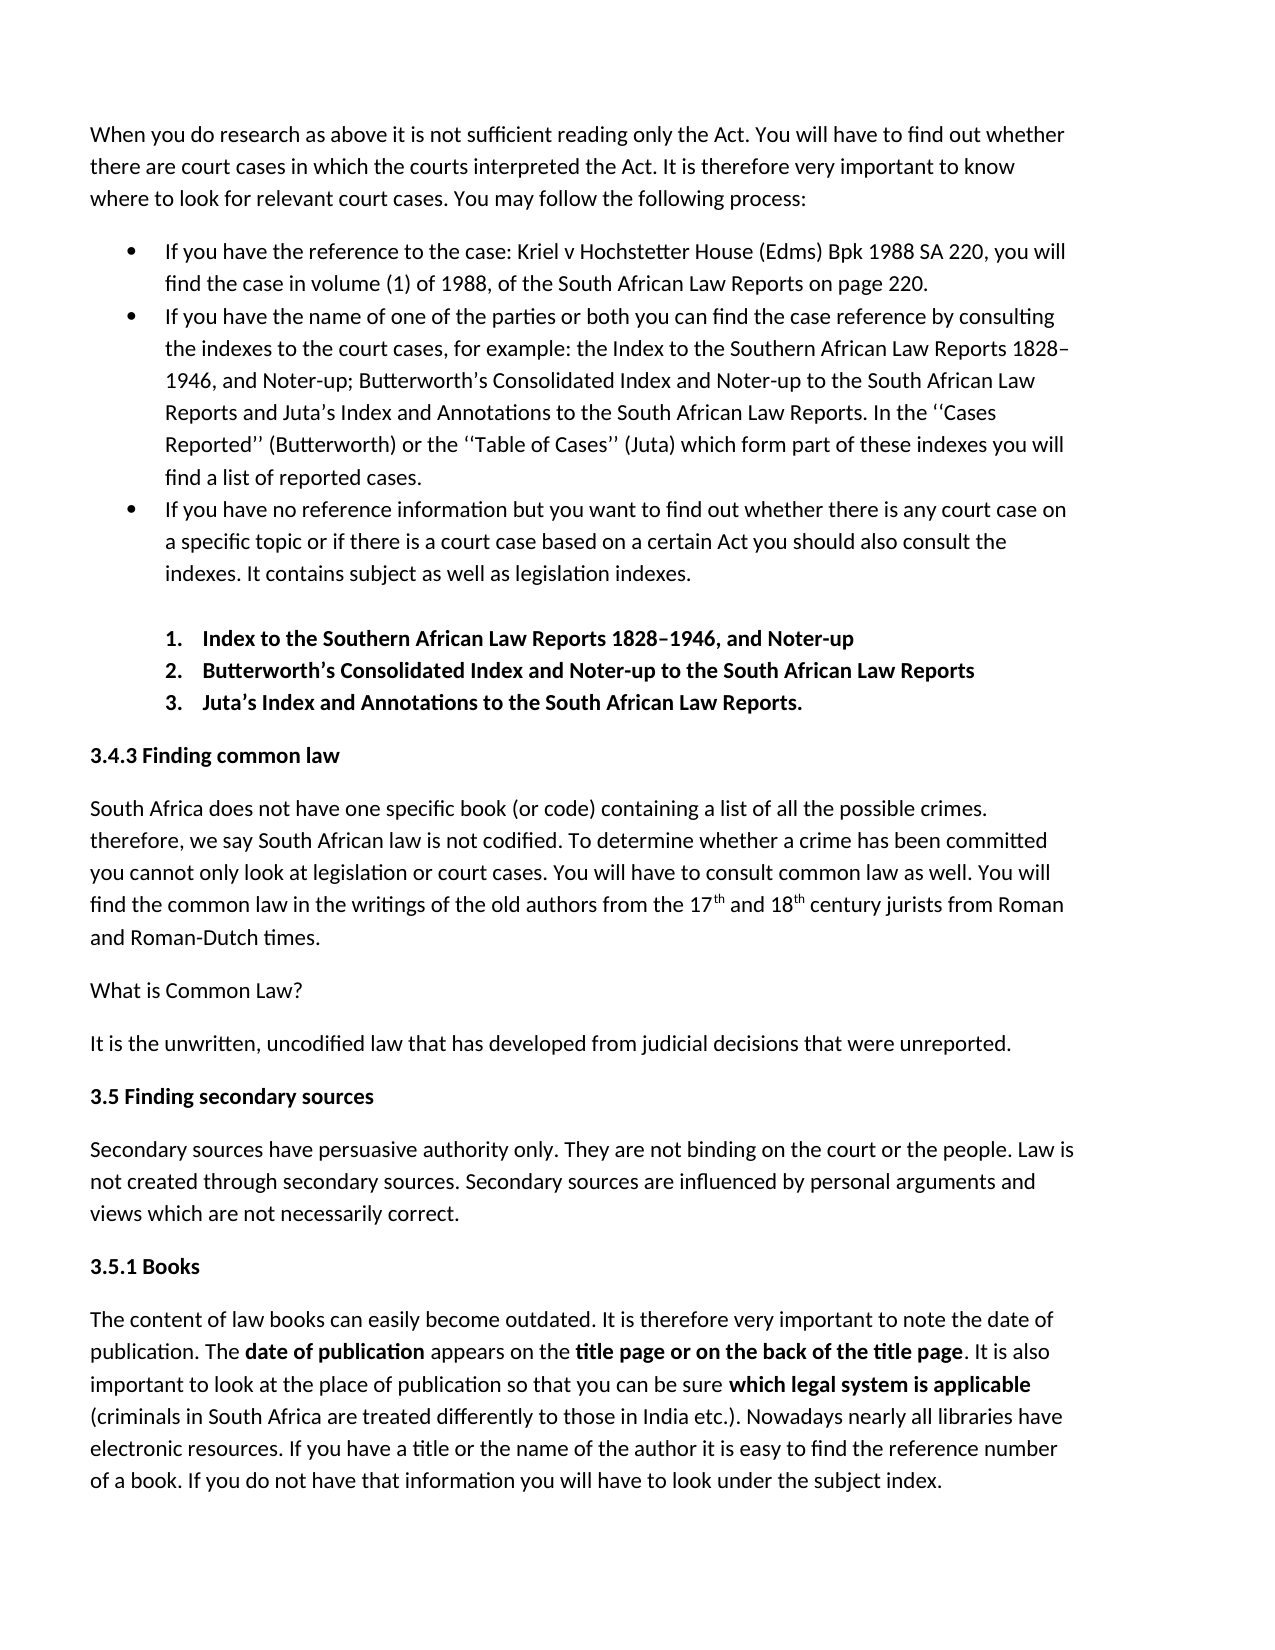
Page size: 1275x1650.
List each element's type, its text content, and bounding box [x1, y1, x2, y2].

text 3.5 Finding secondary sources [90, 1082, 1080, 1110]
text 3.4.3 Finding common law [90, 741, 1080, 769]
text What is Common Law? [90, 976, 1080, 1004]
list If you have no reference information but you want to find out whether there is any court case on a specific topic or if there is a court case based on a certain Act you should also consult the indexes. It contains subject as well as legislation indexes. [127, 495, 1080, 587]
list Butterworth’s Consolidated Index and Noter-up to the South African Law Reports [165, 656, 1080, 684]
list If you have the reference to the case: Kriel v Hochstetter House (Edms) Bpk 1988 SA 220, you will find the case in volume (1) of 1988, of the South African Law Reports on page 220. [127, 237, 1080, 298]
text The content of law books can easily become outdated. It is therefore very important to note the date of publication. The date of publication appears on the title page or on the back of the title page. It is also important to look at the place of publication so that you can be sure which legal system is applicable (criminals in South Africa are treated differently to those in India etc.). Nowadays nearly all libraries have electronic resources. If you have a title or the name of the author it is easy to find the reference number of a book. If you do not have that information you will have to look under the subject index. [90, 1305, 1080, 1494]
list If you have the name of one of the parties or both you can find the case reference by consulting the indexes to the court cases, for example: the Index to the Southern African Law Reports 1828–1946, and Noter-up; Butterworth’s Consolidated Index and Noter-up to the South African Law Reports and Juta’s Index and Annotations to the South African Law Reports. In the ‘‘Cases Reported’’ (Butterworth) or the ‘‘Table of Cases’’ (Juta) which form part of these indexes you will find a list of reported cases. [127, 302, 1080, 491]
list Index to the Southern African Law Reports 1828–1946, and Noter-up [165, 624, 1080, 652]
text 3.5.1 Books [90, 1252, 1080, 1280]
list Juta’s Index and Annotations to the South African Law Reports. [165, 688, 1080, 716]
text When you do research as above it is not sufficient reading only the Act. You will have to find out whether there are court cases in which the courts interpreted the Act. It is therefore very important to know where to look for relevant court cases. You may follow the following process: [90, 120, 1080, 212]
text South Africa does not have one specific book (or code) containing a list of all the possible crimes. therefore, we say South African law is not codified. To determine whether a crime has been committed you cannot only look at legislation or court cases. You will have to consult common law as well. You will find the common law in the writings of the old authors from the 17th and 18th century jurists from Roman and Roman-Dutch times. [90, 794, 1080, 951]
text Secondary sources have persuasive authority only. They are not binding on the court or the people. Law is not created through secondary sources. Secondary sources are influenced by personal arguments and views which are not necessarily correct. [90, 1135, 1080, 1227]
text It is the unwritten, uncodified law that has developed from judicial decisions that were unreported. [90, 1029, 1080, 1057]
